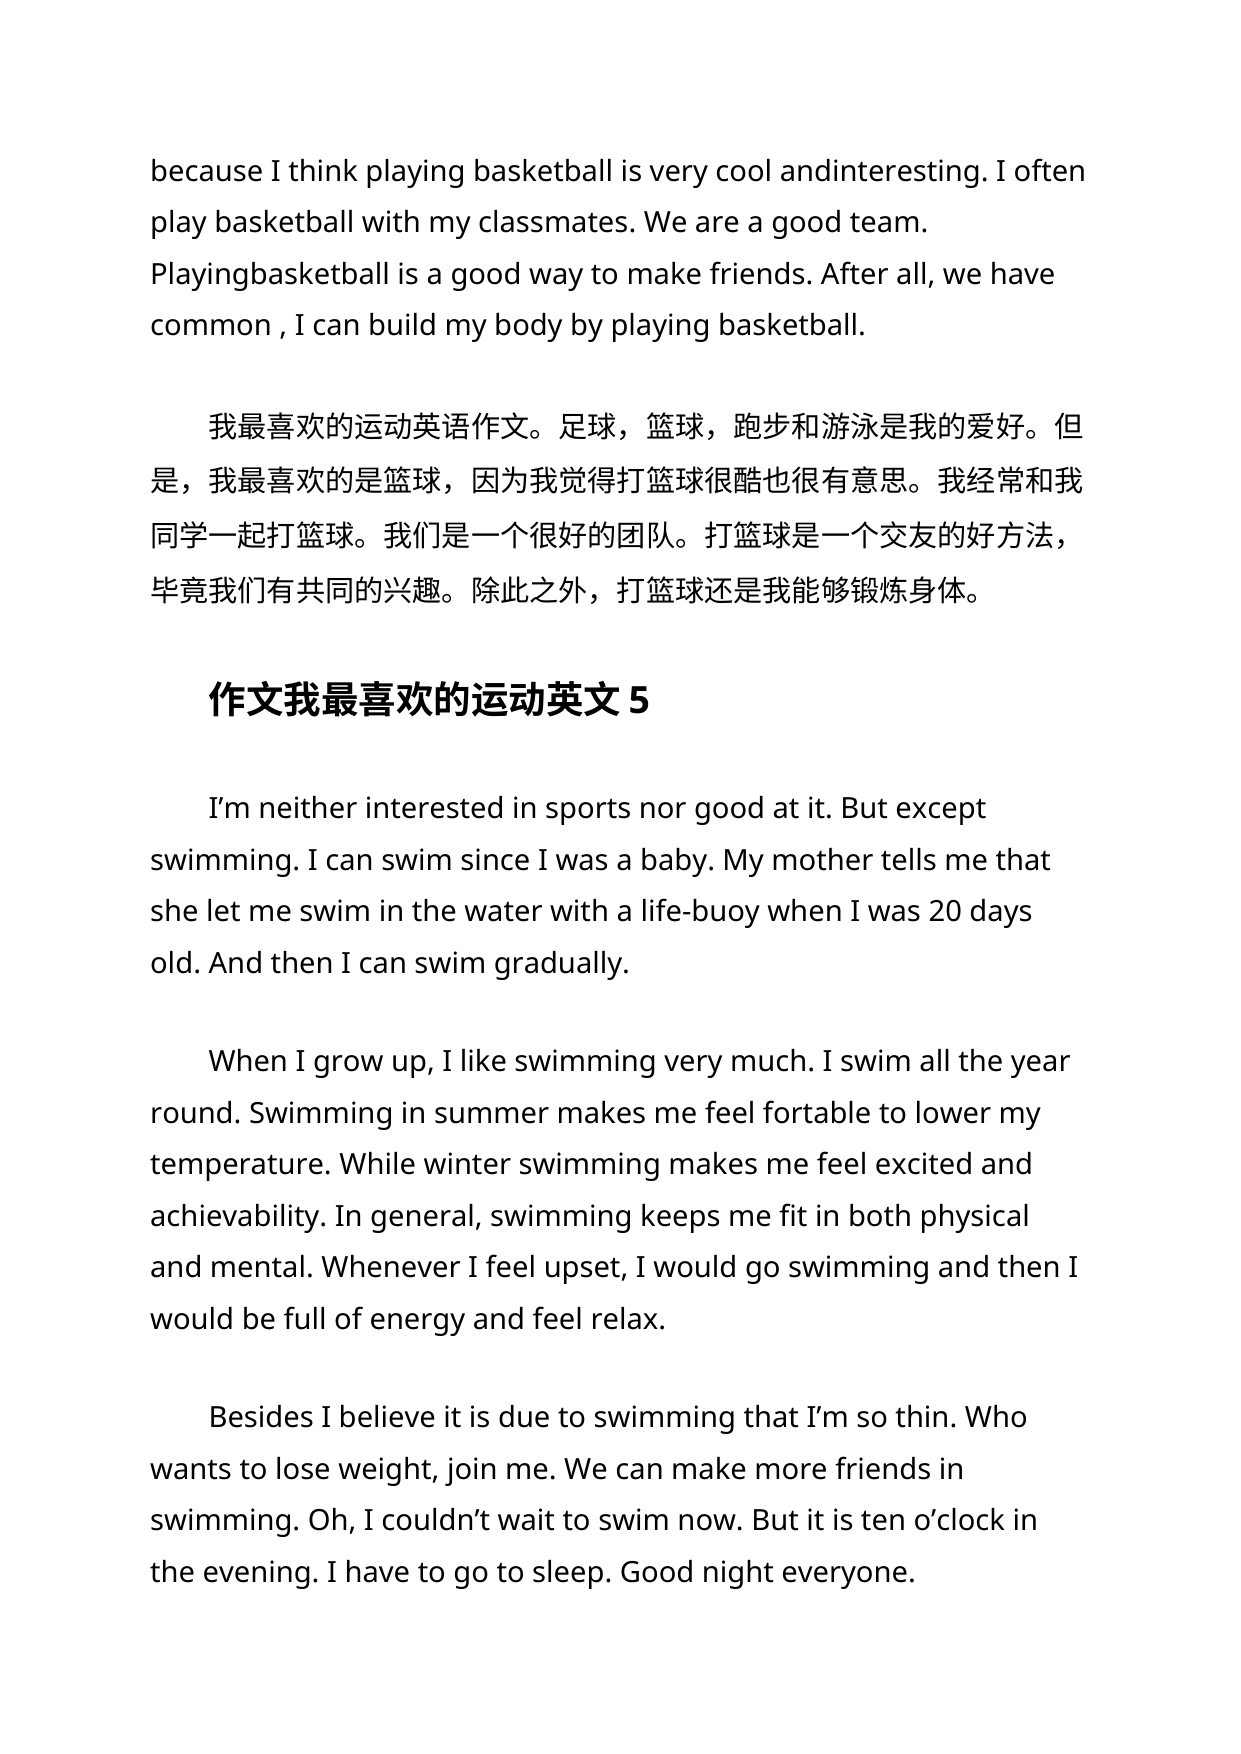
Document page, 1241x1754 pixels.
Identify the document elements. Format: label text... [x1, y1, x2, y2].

text I’m neither interested in sports nor good at it. But except swimming. I can swim since I was a baby. My mother tells me that she let me swim in the water with a life-buoy when I was 20 days old. And then I can swim gradually. [150, 787, 1090, 982]
text When I grow up, I like swimming very much. I swim all the year round. Swimming in summer makes me feel fortable to lower my temperature. While winter swimming makes me feel excited and achievability. In general, swimming keeps me fit in both physical and mental. Whenever I feel upset, I would go swimming and then I would be full of energy and feel relax. [150, 1040, 1090, 1338]
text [150, 150, 1090, 344]
text Besides I believe it is due to swimming that I’m so thin. Who wants to lose weight, join me. We can make more friends in swimming. Oh, I couldn’t wait to swim now. But it is ten o’clock in the evening. I have to go to sleep. Good night everyone. [150, 1397, 1090, 1591]
text 作文我最喜欢的运动英文5 [150, 669, 1090, 724]
text 我最喜欢的运动英语作文。足球，篮球，跑步和游泳是我的爱好。但是，我最喜欢的是篮球，因为我觉得打篮球很酷也很有意思。我经常和我同学一起打篮球。我们是一个很好的团队。打篮球是一个交友的好方法，毕竟我们有共同的兴趣。除此之外，打篮球还是我能够锻炼身体。 [150, 403, 1090, 610]
